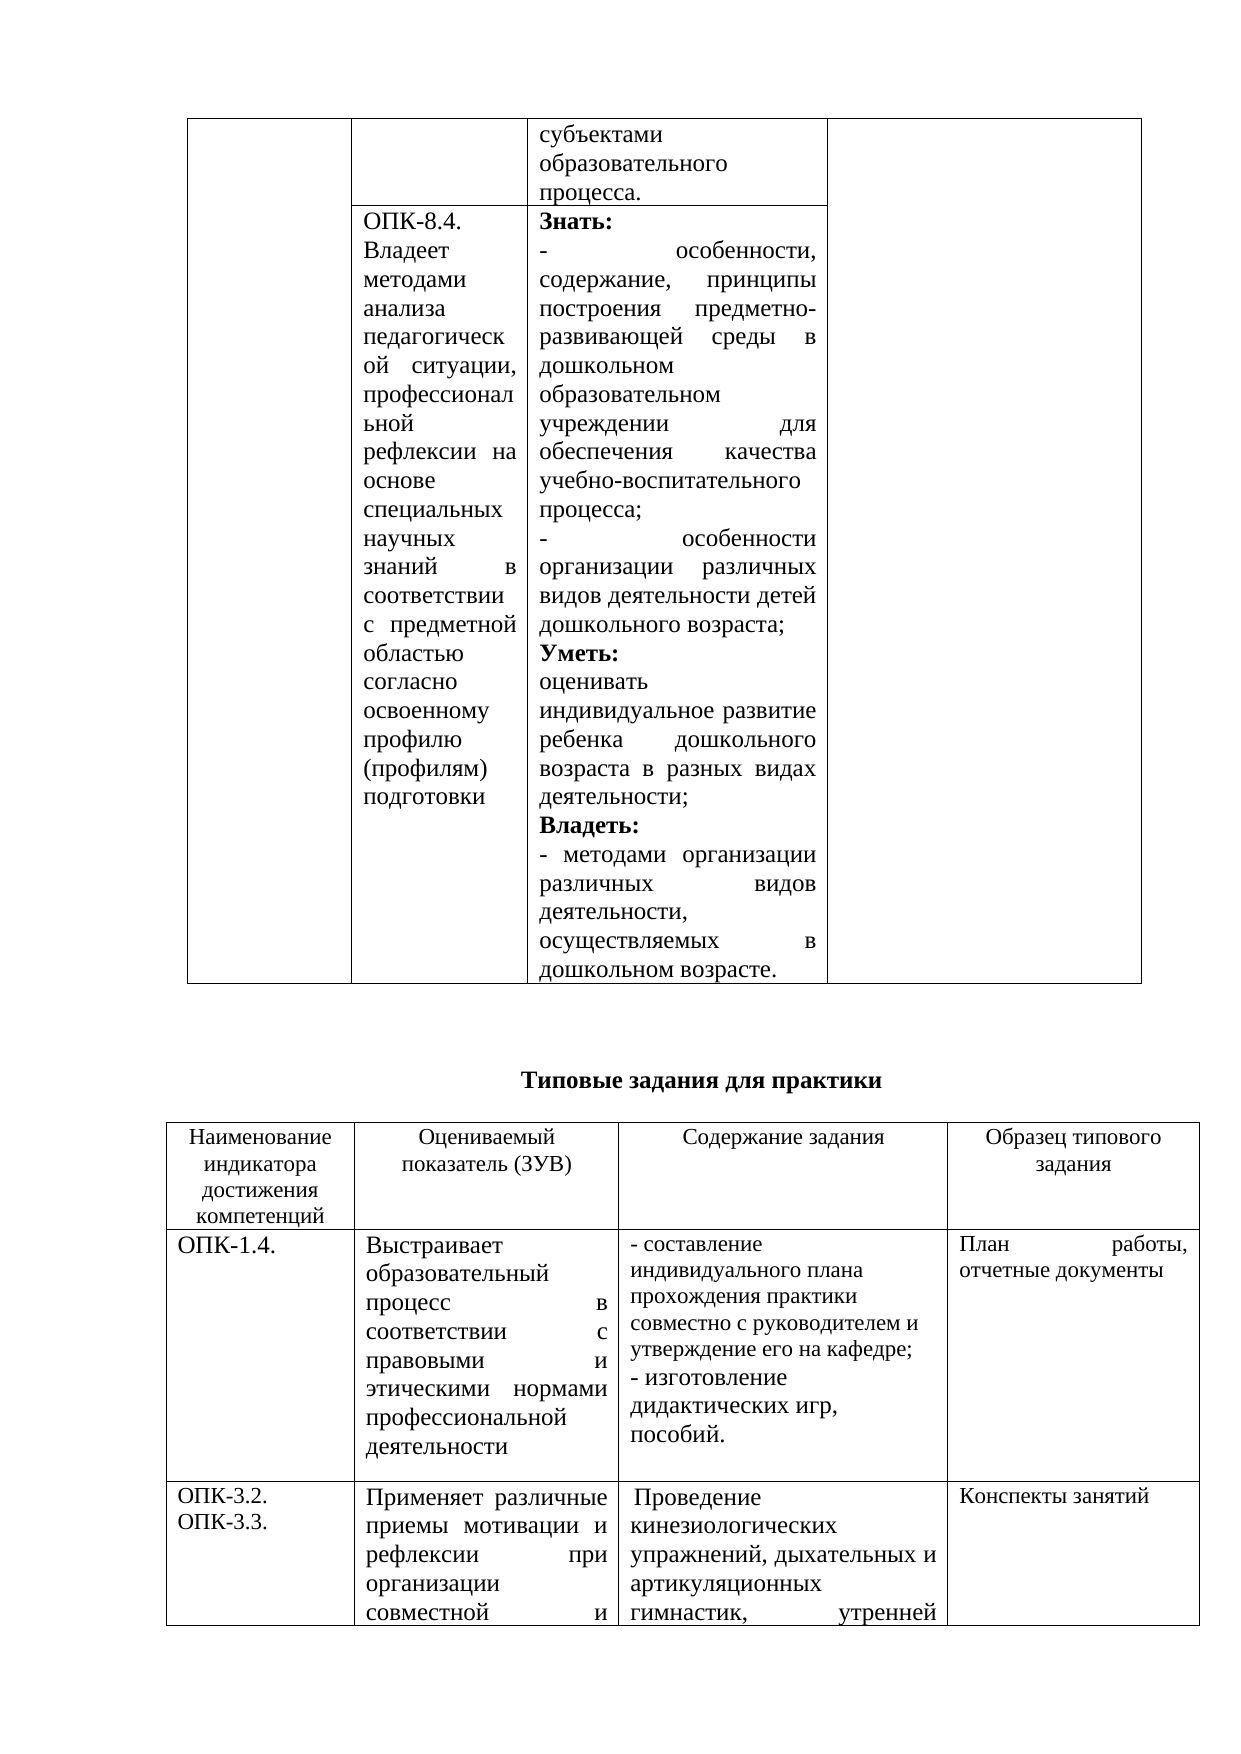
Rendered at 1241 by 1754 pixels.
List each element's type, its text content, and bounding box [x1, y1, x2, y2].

table_cell План работы, отчетные документы [948, 1230, 1199, 1481]
table_header Наименование индикатора достижения компетенций [167, 1123, 354, 1229]
table_cell ОПК-3.2. ОПК-3.3. [167, 1482, 354, 1625]
table_header Оцениваемый показатель (ЗУВ) [355, 1123, 618, 1229]
table_cell - составление индивидуального плана прохождения практики совместно с руководителем и утверждение его на кафедре; - изготовление дидактических игр, пособий. [619, 1230, 947, 1481]
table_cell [355, 1482, 618, 1625]
table_cell Знать: - особенности, содержание, принципы построения предметно-развивающей среды в дошкольном образовательном учреждении для обеспечения качества учебно-воспитательного процесса; - особенности организации различных видов деятельности детей дошкольного возраста; Уметь: оценивать индивидуальное развитие ребенка дошкольного возраста в разных видах деятельности; Владеть: - методами организации различных видов деятельности, осуществляемых в дошкольном возрасте. [528, 206, 827, 983]
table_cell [619, 1482, 947, 1625]
table_cell Конспекты занятий [948, 1482, 1199, 1625]
text Типовые задания для практики [251, 1065, 1152, 1093]
table_header Содержание задания [619, 1123, 947, 1229]
table_header Образец типового задания [948, 1123, 1199, 1229]
table_cell ОПК-8.4. Владеет методами анализа педагогической ситуации, профессиональной рефлексии на основе специальных научных знаний в соответствии с предметной областью согласно освоенному профилю (профилям) подготовки [352, 206, 527, 983]
table_cell Выстраивает образовательный процесс в соответствии с правовыми и этическими нормами профессиональной деятельности [355, 1230, 618, 1481]
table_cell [352, 119, 527, 205]
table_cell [528, 119, 827, 205]
table_cell ОПК-1.4. [167, 1230, 354, 1481]
